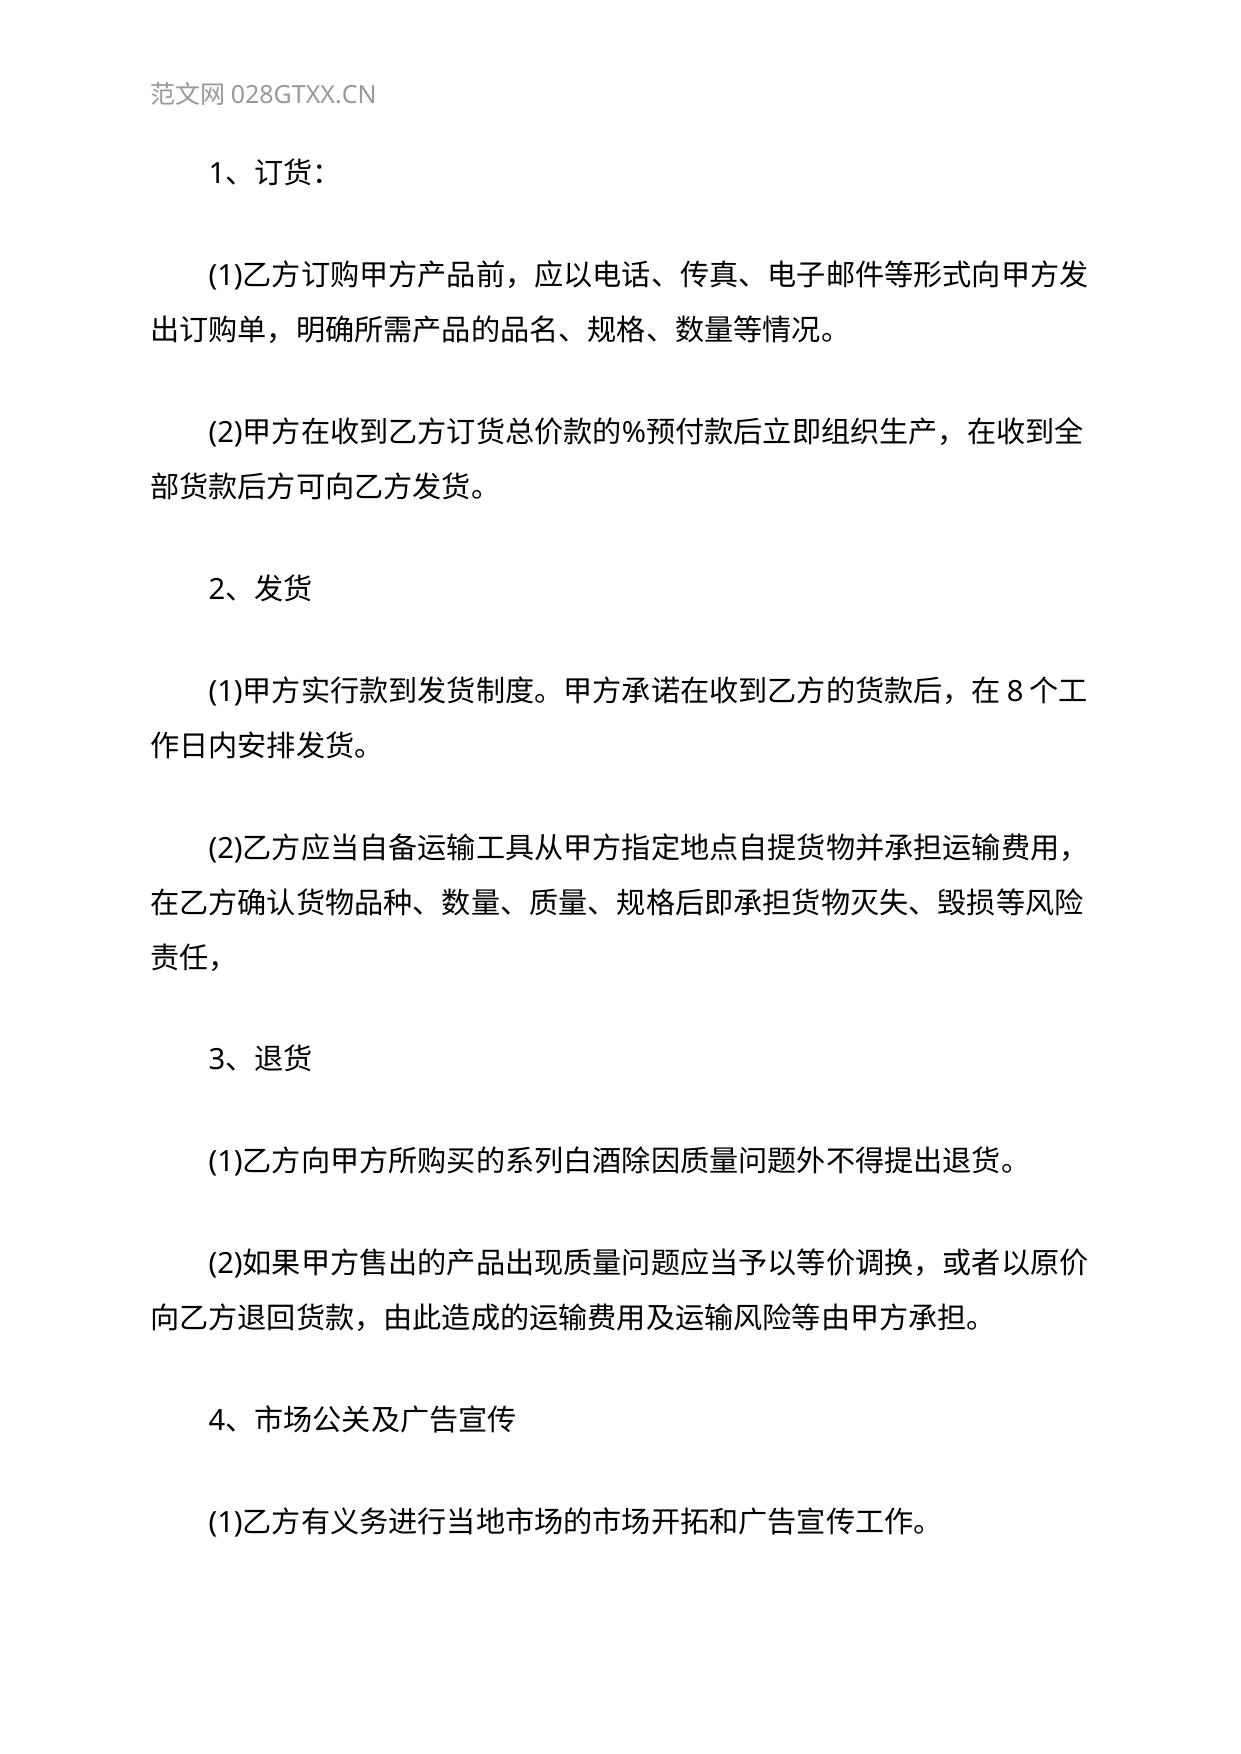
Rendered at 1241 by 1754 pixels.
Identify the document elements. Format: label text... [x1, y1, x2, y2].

text 2、发货 [150, 566, 1090, 608]
text (1)乙方有义务进行当地市场的市场开拓和广告宣传工作。 [150, 1499, 1090, 1541]
text (1)乙方订购甲方产品前，应以电话、传真、电子邮件等形式向甲方发出订购单，明确所需产品的品名、规格、数量等情况。 [150, 252, 1090, 349]
text (2)甲方在收到乙方订货总价款的%预付款后立即组织生产，在收到全部货款后方可向乙方发货。 [150, 409, 1090, 506]
text (2)乙方应当自备运输工具从甲方指定地点自提货物并承担运输费用，在乙方确认货物品种、数量、质量、规格后即承担货物灭失、毁损等风险责任， [150, 824, 1090, 976]
text 1、订货： [150, 150, 1090, 192]
text (2)如果甲方售出的产品出现质量问题应当予以等价调换，或者以原价向乙方退回货款，由此造成的运输费用及运输风险等由甲方承担。 [150, 1240, 1090, 1337]
text 4、市场公关及广告宣传 [150, 1397, 1090, 1439]
text (1)乙方向甲方所购买的系列白酒除因质量问题外不得提出退货。 [150, 1138, 1090, 1180]
text (1)甲方实行款到发货制度。甲方承诺在收到乙方的货款后，在8个工作日内安排发货。 [150, 667, 1090, 765]
text 3、退货 [150, 1036, 1090, 1078]
